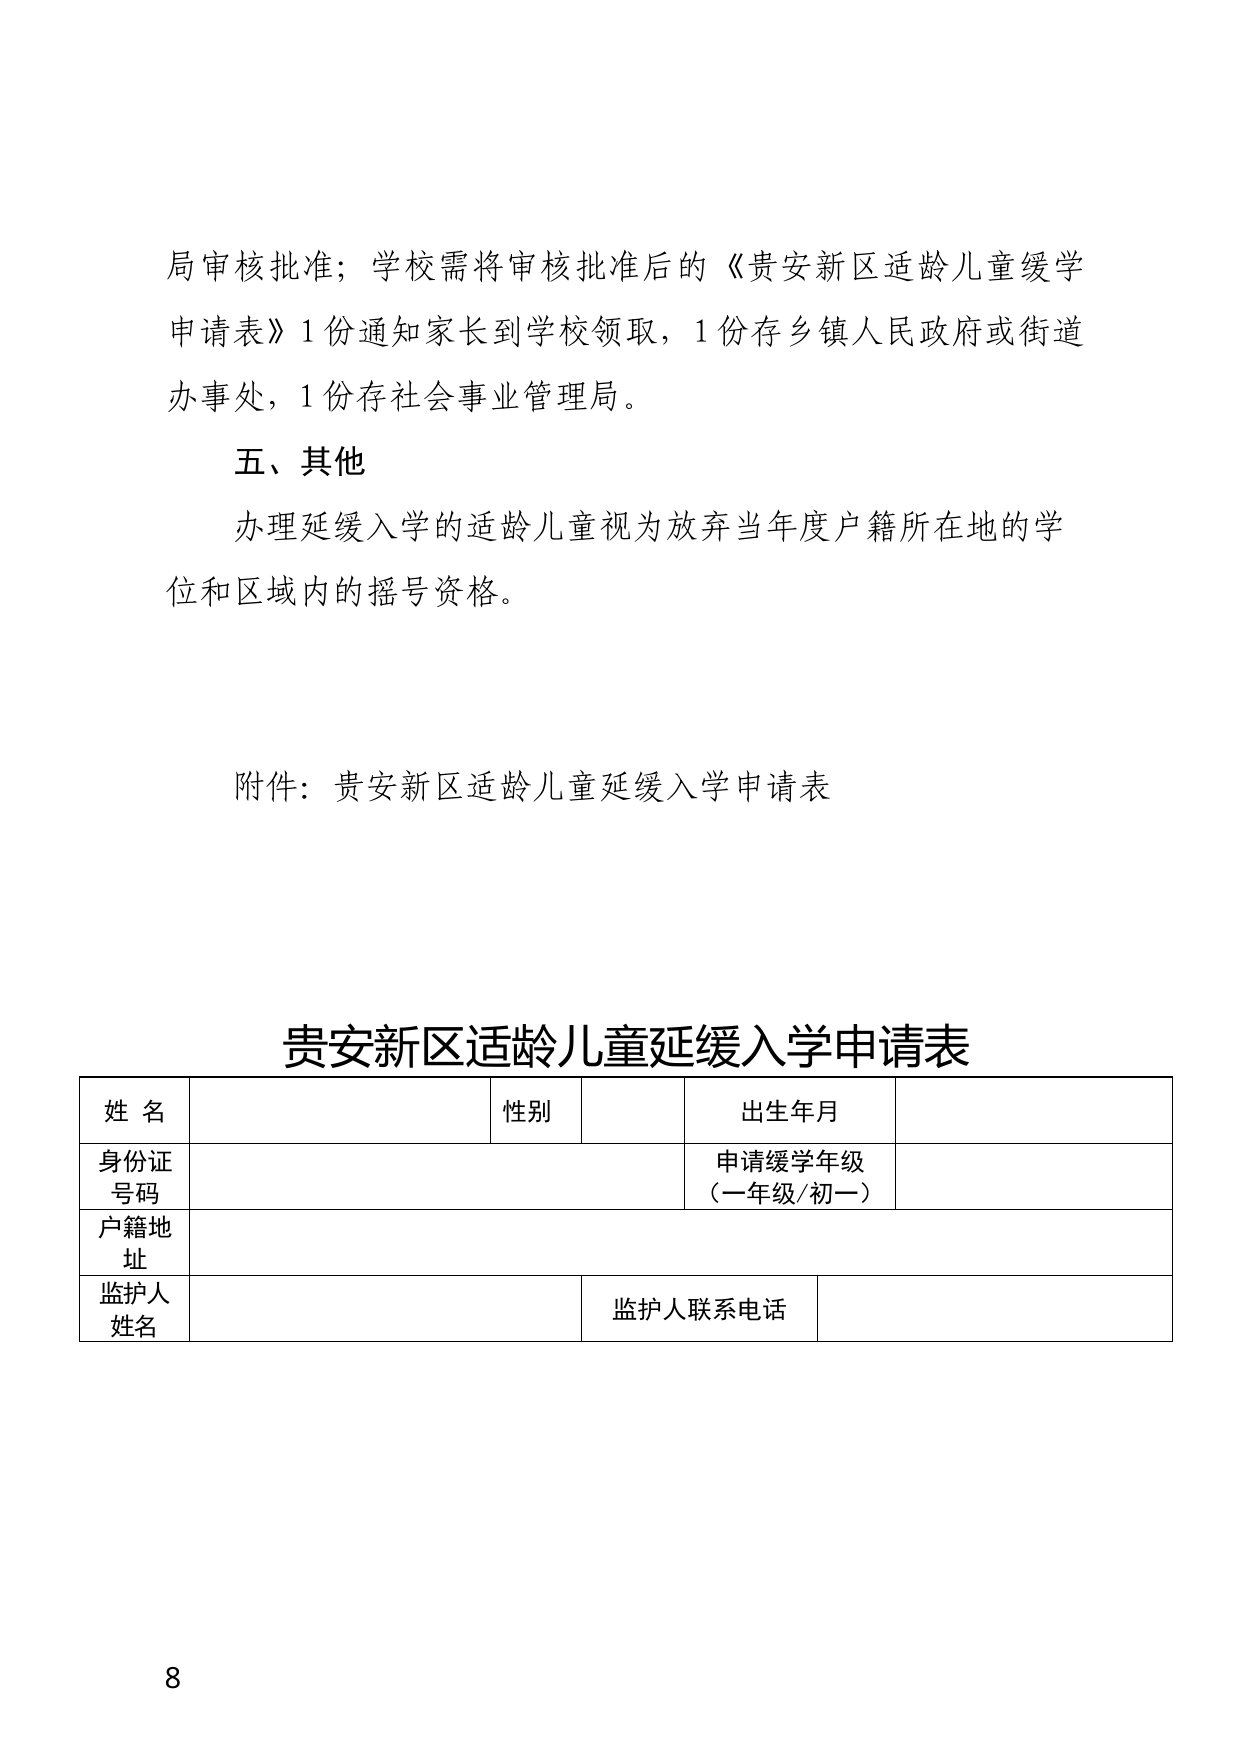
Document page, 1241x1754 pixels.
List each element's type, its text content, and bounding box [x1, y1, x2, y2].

table_cell [190, 1144, 684, 1208]
table_cell 身份证号码 [80, 1144, 189, 1208]
table_header [190, 1078, 490, 1142]
table_cell 监护人姓名 [80, 1276, 189, 1341]
table_header 出生年月 [685, 1078, 895, 1142]
table_cell [190, 1210, 1172, 1274]
text 五、其他 [165, 426, 1087, 491]
table_cell 监护人联系电话 [582, 1276, 817, 1341]
table_header 姓 名 [80, 1078, 189, 1142]
text 贵安新区适龄儿童延缓入学申请表 [165, 1011, 1087, 1076]
table_header 性别 [491, 1078, 581, 1142]
table_cell 申请缓学年级 （一年级/初一） [685, 1144, 895, 1208]
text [165, 231, 1087, 426]
table_cell [818, 1276, 1172, 1341]
table_cell [896, 1144, 1172, 1208]
table_header [582, 1078, 684, 1142]
table_header [896, 1078, 1172, 1142]
text 附件：贵安新区适龄儿童延缓入学申请表 [165, 751, 1087, 816]
table_cell [190, 1276, 581, 1341]
text 办理延缓入学的适龄儿童视为放弃当年度户籍所在地的学位和区域内的摇号资格。 [165, 491, 1087, 621]
table_cell 户籍地址 [80, 1210, 189, 1274]
